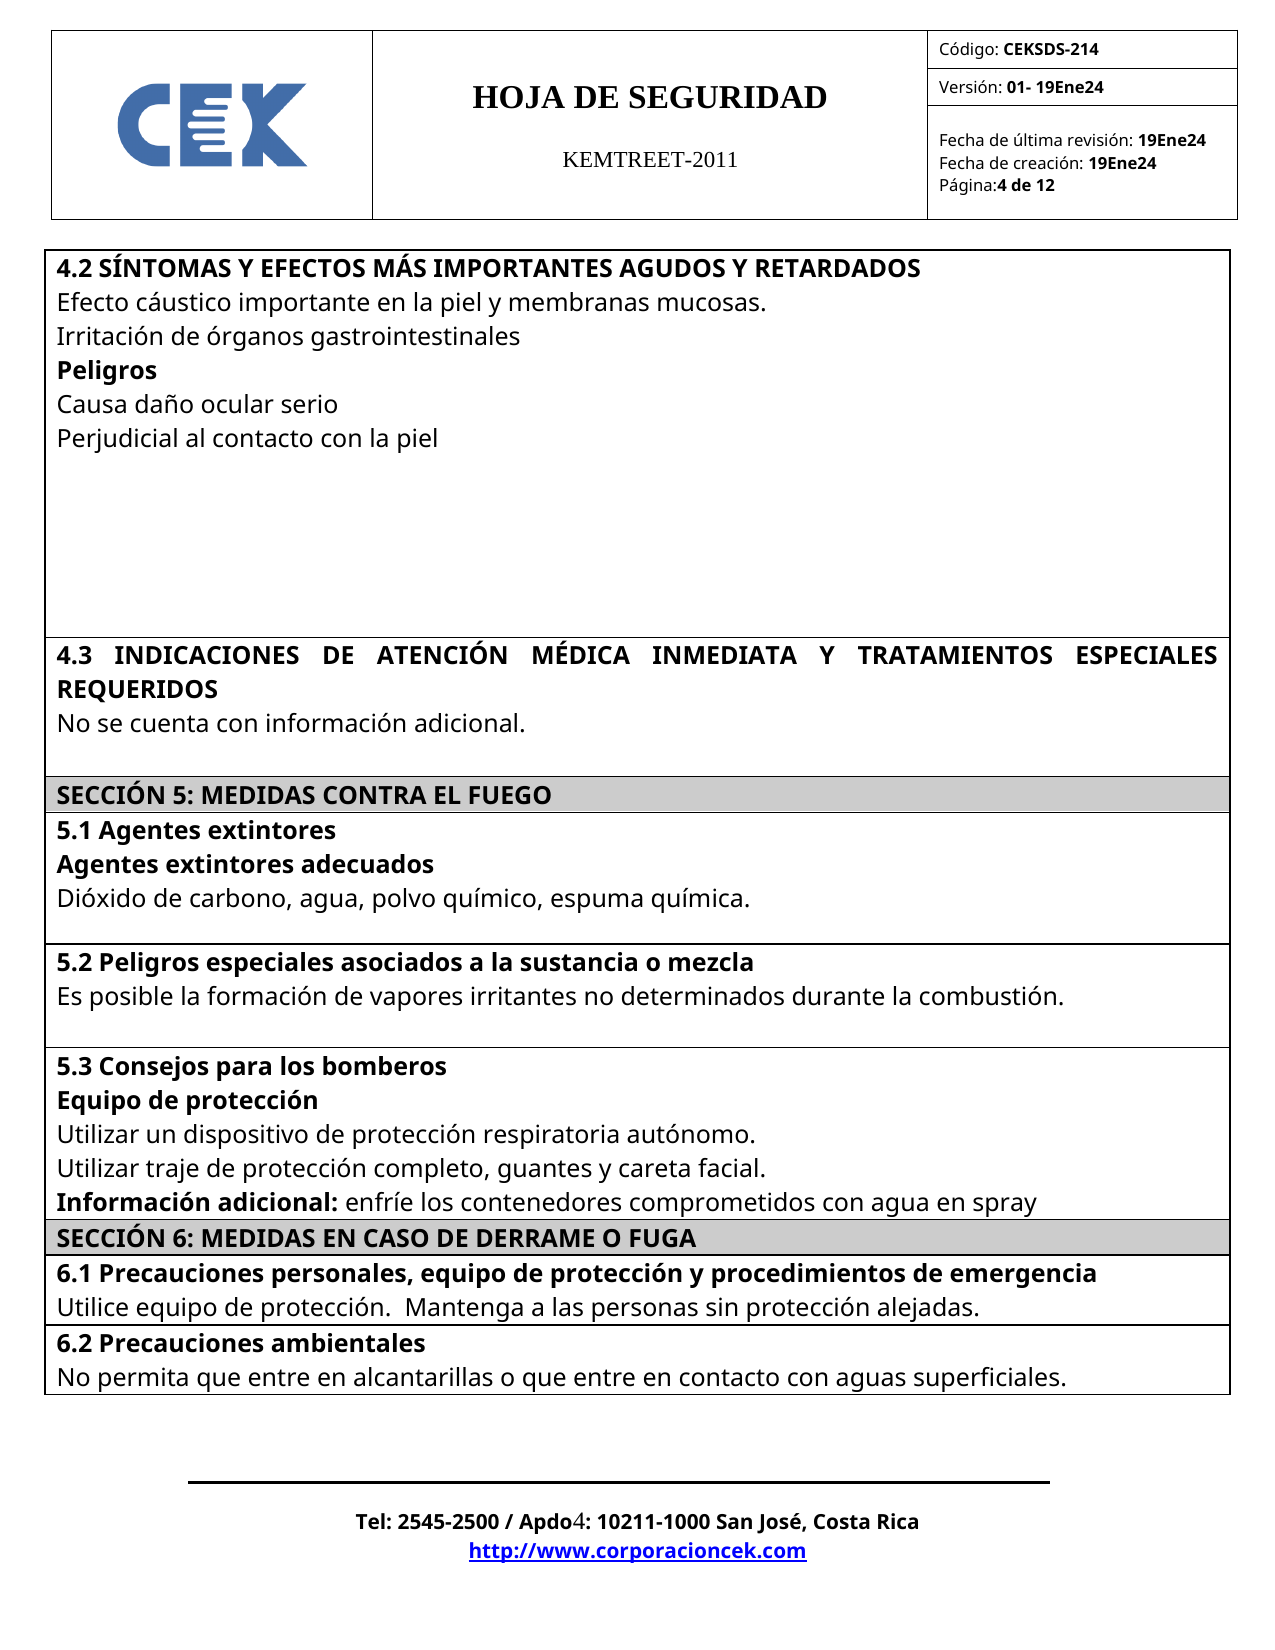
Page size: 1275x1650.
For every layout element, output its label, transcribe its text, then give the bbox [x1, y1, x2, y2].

picture [105, 71, 320, 179]
table_cell SECCIÓN 6: MEDIDAS EN CASO DE DERRAME O FUGA [46, 1220, 1229, 1254]
table_cell 4.3 INDICACIONES DE ATENCIÓN MÉDICA INMEDIATA Y TRATAMIENTOS ESPECIALES REQUERIDOS No se cuenta con información adicional. [46, 638, 1229, 776]
table_cell SECCIÓN 5: MEDIDAS CONTRA EL FUEGO [46, 777, 1229, 811]
table_cell 5.1 Agentes extintores Agentes extintores adecuados Dióxido de carbono, agua, polvo químico, espuma química. [46, 813, 1229, 943]
table_cell 6.2 Precauciones ambientales No permita que entre en alcantarillas o que entre en contacto con aguas superficiales. [46, 1326, 1229, 1394]
table_cell 5.3 Consejos para los bomberos Equipo de protección Utilizar un dispositivo de protección respiratoria autónomo. Utilizar traje de protección completo, guantes y careta facial. Información adicional: enfríe los contenedores comprometidos con agua en spray [46, 1048, 1229, 1219]
table_cell 5.2 Peligros especiales asociados a la sustancia o mezcla Es posible la formación de vapores irritantes no determinados durante la combustión. [46, 945, 1229, 1047]
table_cell 4.2 SÍNTOMAS Y EFECTOS MÁS IMPORTANTES AGUDOS Y RETARDADOS Efecto cáustico importante en la piel y membranas mucosas. Irritación de órganos gastrointestinales Peligros Causa daño ocular serio Perjudicial al contacto con la piel [46, 251, 1229, 636]
table_cell 6.1 Precauciones personales, equipo de protección y procedimientos de emergencia Utilice equipo de protección. Mantenga a las personas sin protección alejadas. [46, 1256, 1229, 1324]
